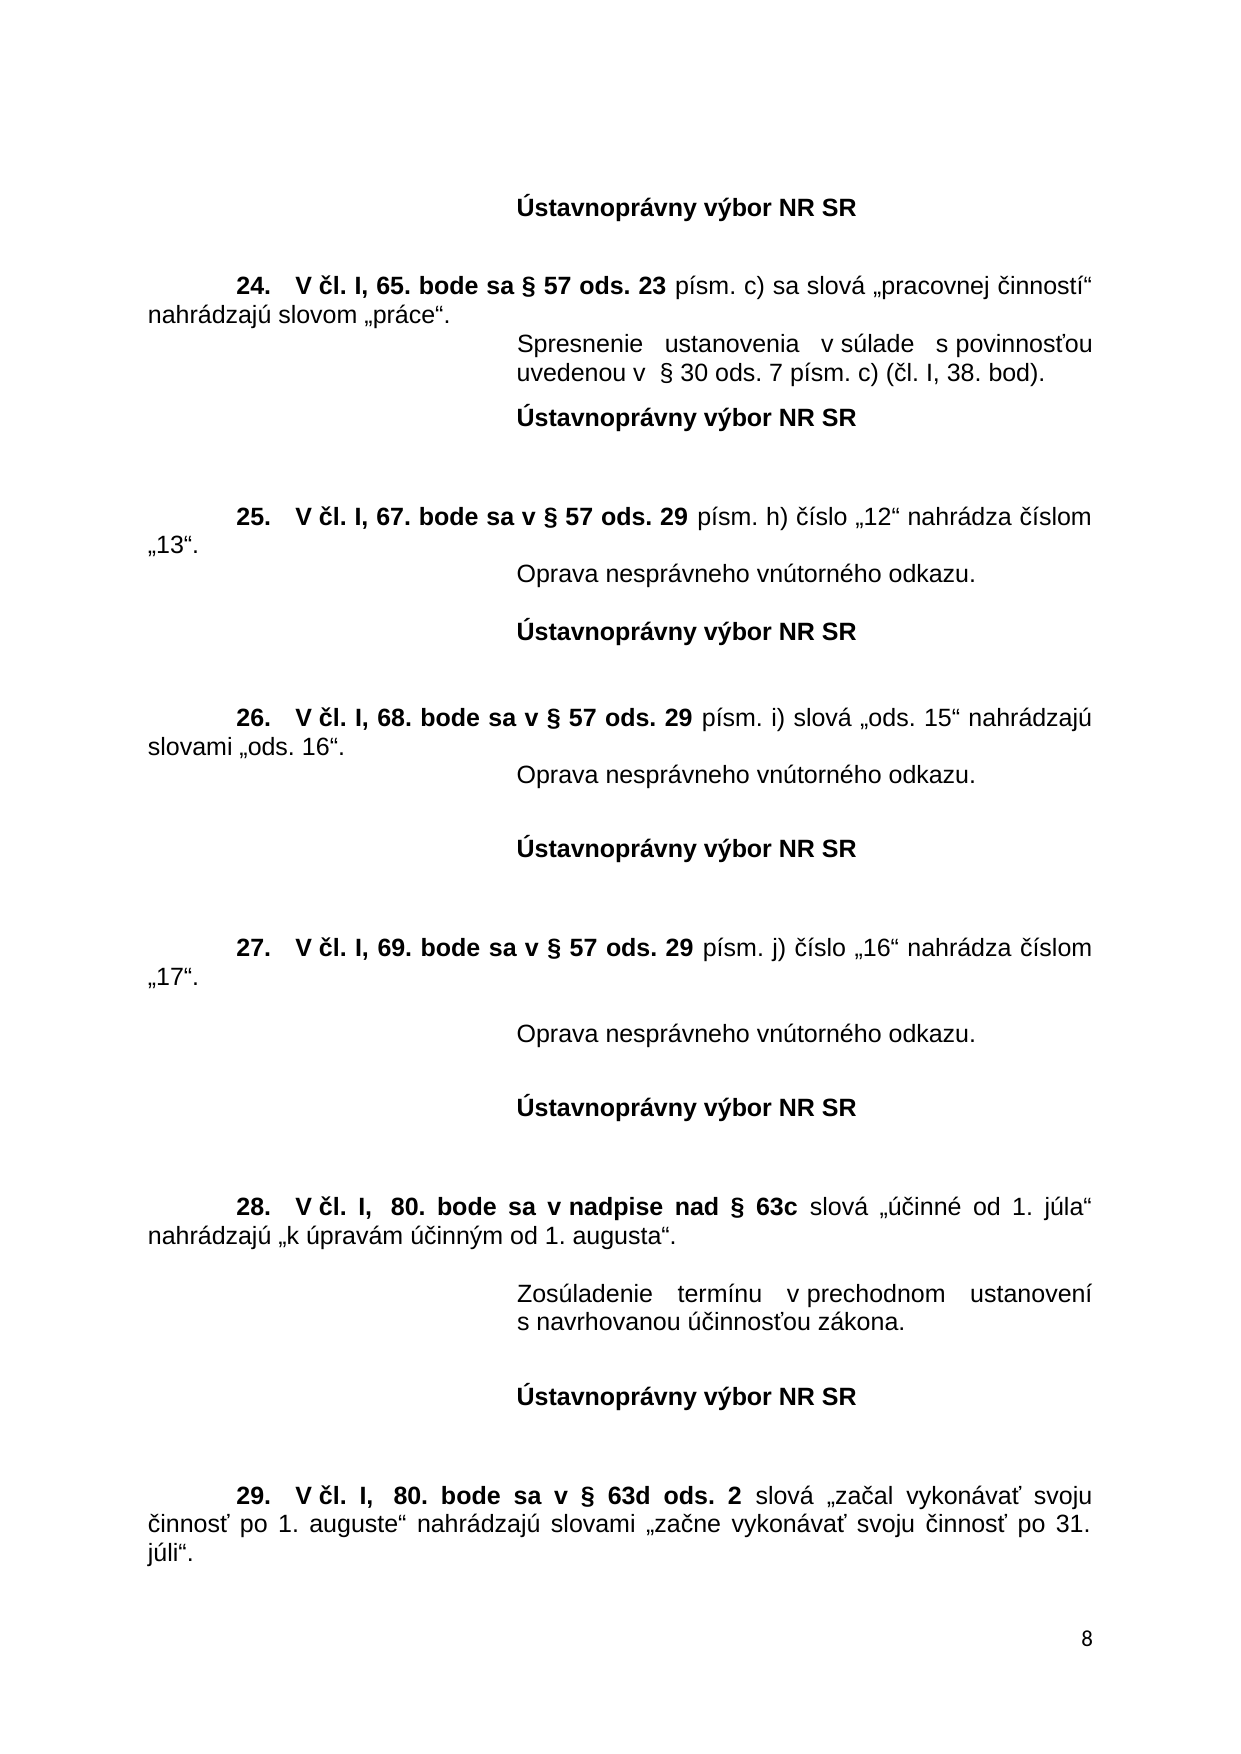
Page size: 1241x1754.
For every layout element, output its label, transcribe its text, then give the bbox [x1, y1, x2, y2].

text Ústavnoprávny výbor NR SR [148, 193, 1093, 222]
list V čl. I, 65. bode sa § 57 ods. 23 písm. c) sa slová „pracovnej činností“ nahrádzajú slovom „práce“. [148, 271, 1093, 329]
list V čl. I, 69. bode sa v § 57 ods. 29 písm. j) číslo „16“ nahrádza číslom „17“. [148, 933, 1093, 990]
list V čl. I, 67. bode sa v § 57 ods. 29 písm. h) číslo „12“ nahrádza číslom „13“. [148, 501, 1093, 559]
list Zosúladenie termínu v prechodnom ustanovení s navrhovanou účinnosťou zákona. [517, 1279, 1093, 1336]
text Ústavnoprávny výbor NR SR [148, 1093, 1093, 1122]
list Spresnenie ustanovenia v súlade s povinnosťou uvedenou v § 30 ods. 7 písm. c) (čl. I, 38. bod). [516, 329, 1093, 386]
list Oprava nesprávneho vnútorného odkazu. [207, 760, 1093, 789]
text Ústavnoprávny výbor NR SR [148, 834, 1093, 863]
list Oprava nesprávneho vnútorného odkazu. [207, 559, 1093, 616]
list V čl. I, 80. bode sa v § 63d ods. 2 slová „začal vykonávať svoju činnosť po 1. auguste“ nahrádzajú slovami „začne vykonávať svoju činnosť po 31. júli“. [148, 1481, 1093, 1567]
text Ústavnoprávny výbor NR SR [148, 1382, 1093, 1410]
list Oprava nesprávneho vnútorného odkazu. [207, 1019, 1093, 1048]
list Ústavnoprávny výbor NR SR [207, 616, 1093, 645]
text Ústavnoprávny výbor NR SR [148, 403, 1093, 432]
list V čl. I, 68. bode sa v § 57 ods. 29 písm. i) slová „ods. 15“ nahrádzajú slovami „ods. 16“. [148, 703, 1093, 760]
list V čl. I, 80. bode sa v nadpise nad § 63c slová „účinné od 1. júla“ nahrádzajú „k úpravám účinným od 1. augusta“. [148, 1192, 1093, 1250]
